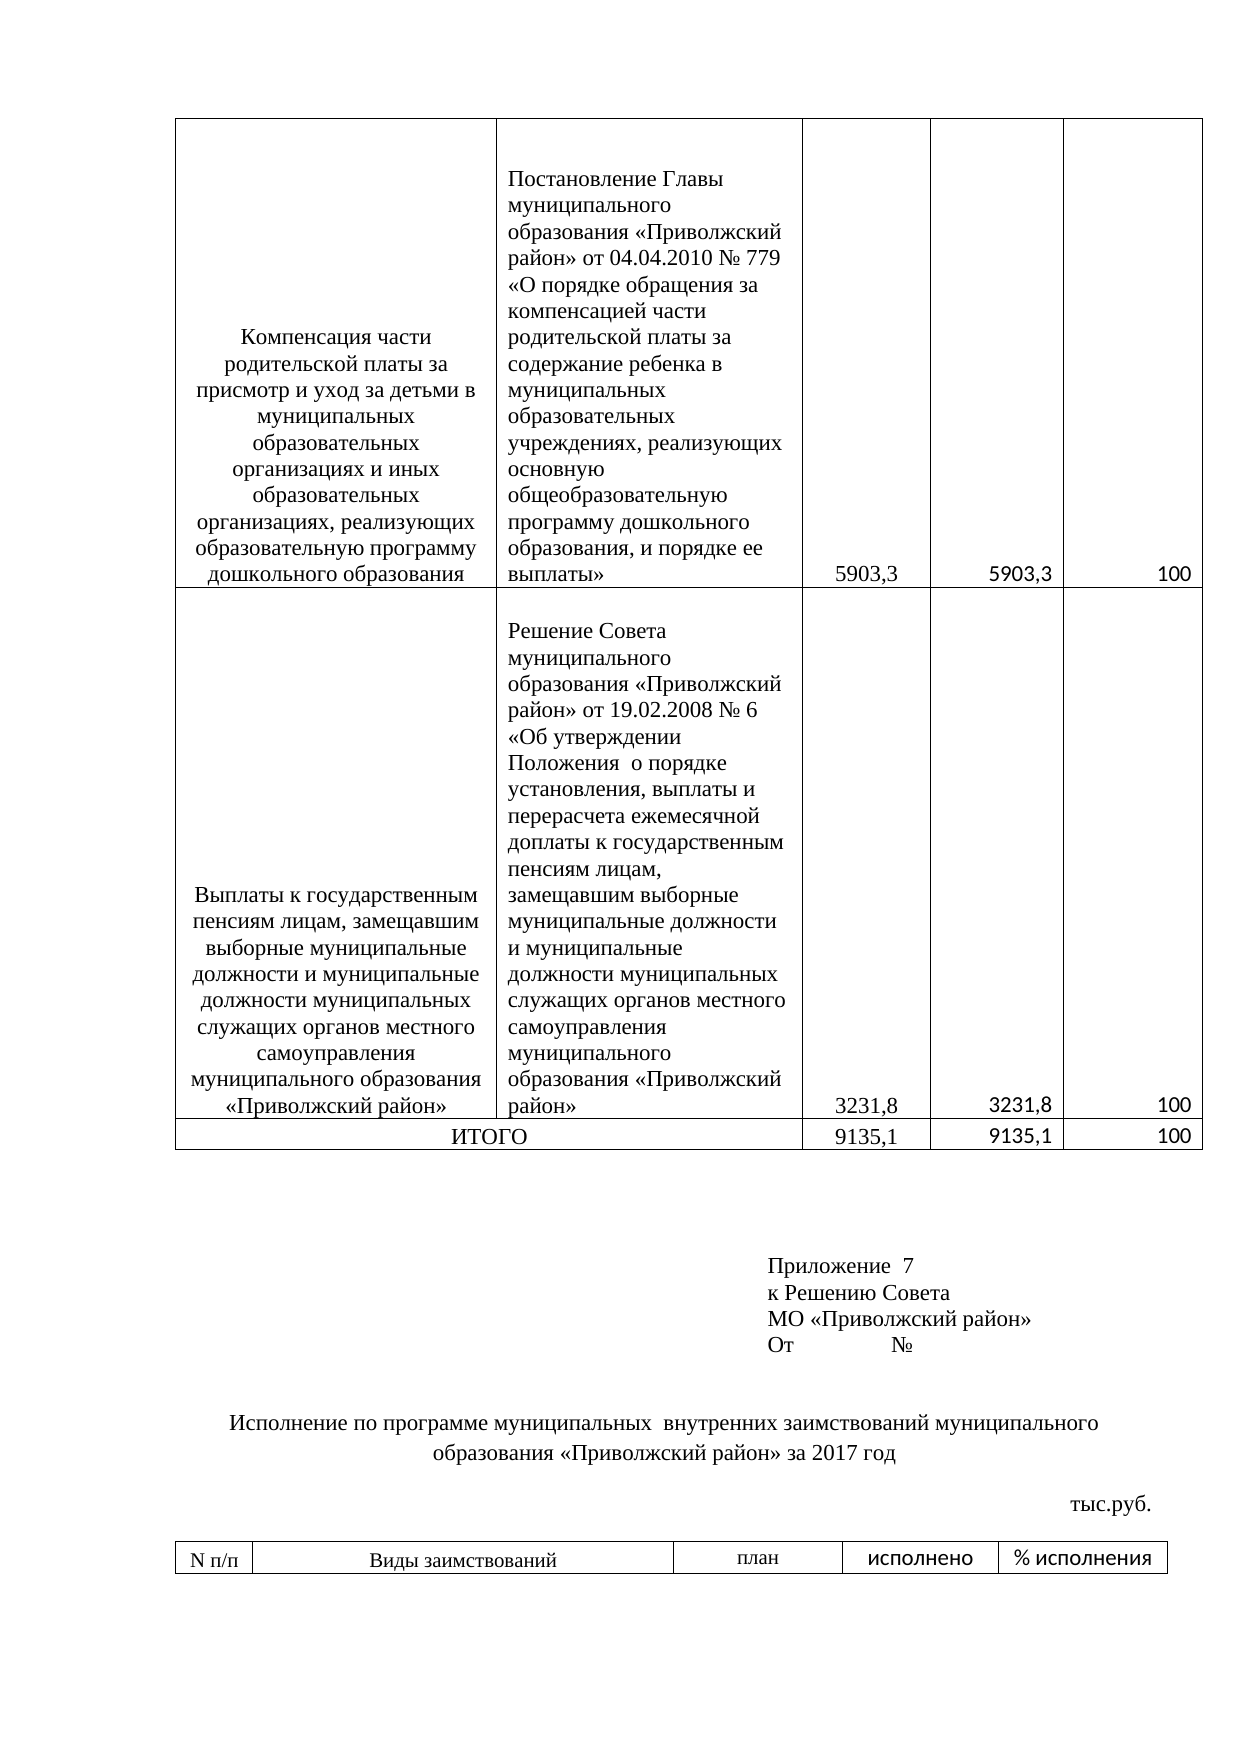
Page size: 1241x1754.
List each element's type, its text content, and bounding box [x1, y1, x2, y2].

text Приложение 7 [767, 1252, 1152, 1279]
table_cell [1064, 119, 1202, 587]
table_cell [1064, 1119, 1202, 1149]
text От № [767, 1332, 1152, 1358]
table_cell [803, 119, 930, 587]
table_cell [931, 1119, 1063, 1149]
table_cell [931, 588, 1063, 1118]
text Исполнение по программе муниципальных внутренних заимствований муниципального образования «Приволжский район» за 2017 год [177, 1409, 1152, 1466]
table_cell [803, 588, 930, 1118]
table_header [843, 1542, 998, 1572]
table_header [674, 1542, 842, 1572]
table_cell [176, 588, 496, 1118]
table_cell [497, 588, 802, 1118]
text МО «Приволжский район» [767, 1305, 1152, 1332]
text тыс.руб. [177, 1490, 1152, 1517]
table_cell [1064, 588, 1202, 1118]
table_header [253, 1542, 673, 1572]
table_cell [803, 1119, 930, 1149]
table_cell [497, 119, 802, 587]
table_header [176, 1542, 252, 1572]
text к Решению Совета [767, 1279, 1152, 1305]
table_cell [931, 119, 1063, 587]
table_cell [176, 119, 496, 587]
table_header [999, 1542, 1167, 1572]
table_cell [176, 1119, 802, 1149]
